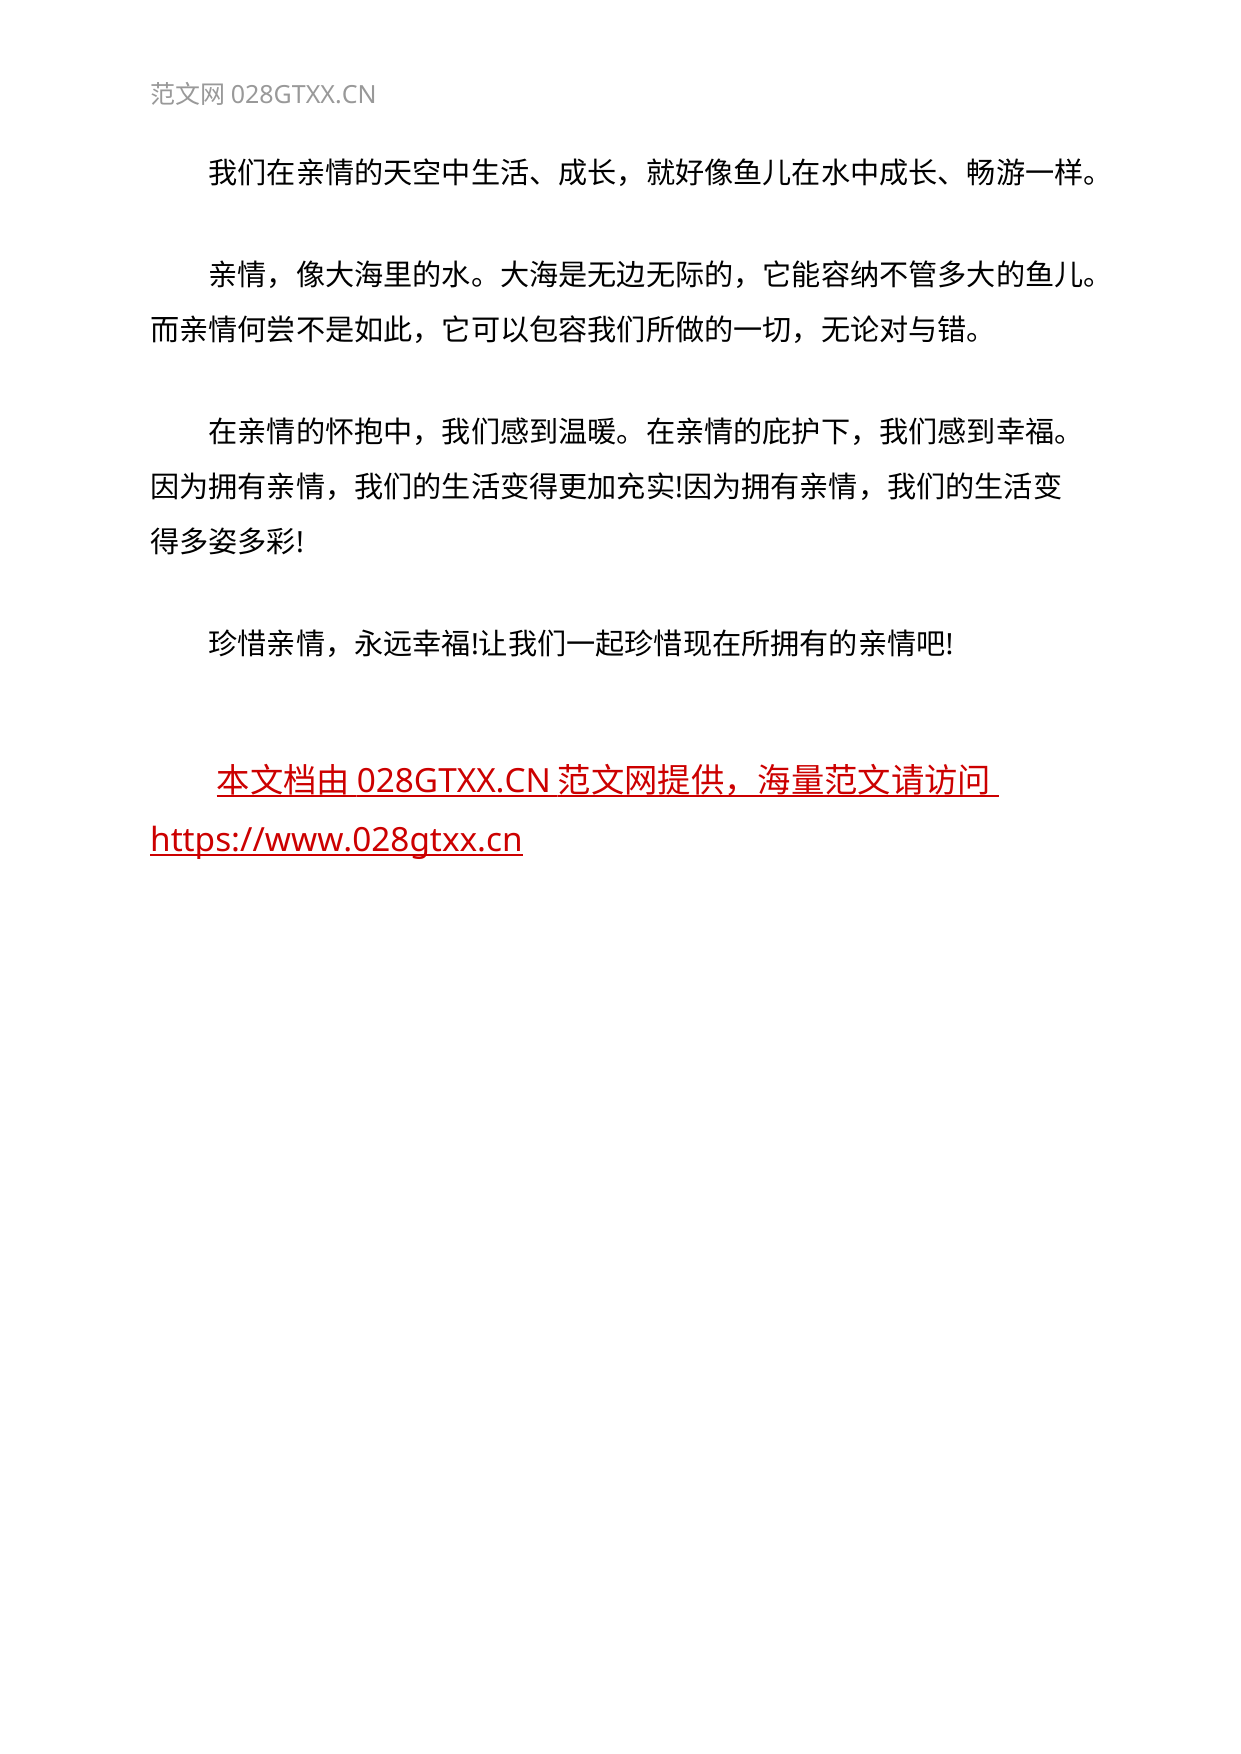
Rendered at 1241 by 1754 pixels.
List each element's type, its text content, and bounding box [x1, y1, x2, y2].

text 珍惜亲情，永远幸福!让我们一起珍惜现在所拥有的亲情吧! [150, 620, 1090, 663]
text 本文档由028GTXX.CN范文网提供，海量范文请访问 https://www.028gtxx.cn [150, 753, 1090, 861]
text 在亲情的怀抱中，我们感到温暖。在亲情的庇护下，我们感到幸福。因为拥有亲情，我们的生活变得更加充实!因为拥有亲情，我们的生活变得多姿多彩! [150, 408, 1090, 561]
text 亲情，像大海里的水。大海是无边无际的，它能容纳不管多大的鱼儿。而亲情何尝不是如此，它可以包容我们所做的一切，无论对与错。 [150, 252, 1090, 349]
text 我们在亲情的天空中生活、成长，就好像鱼儿在水中成长、畅游一样。 [150, 150, 1090, 192]
